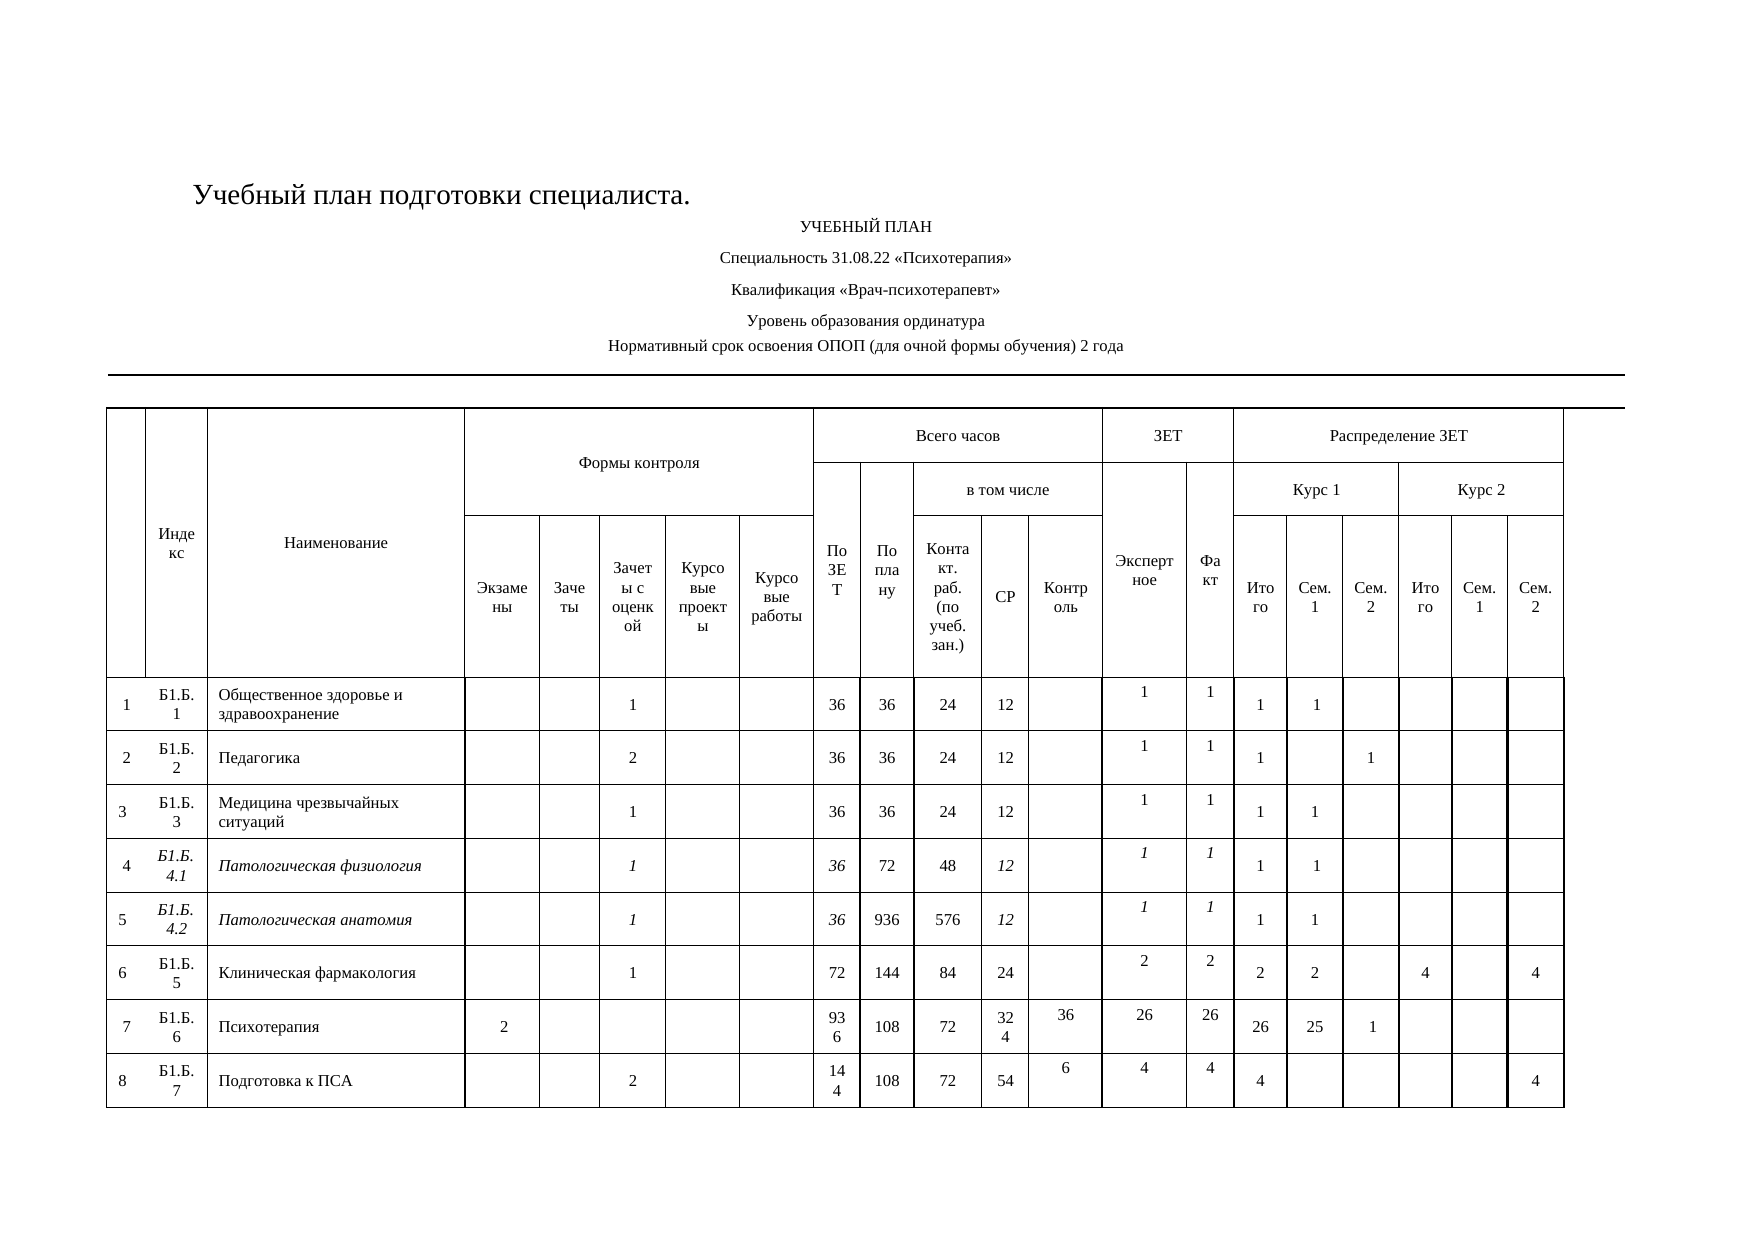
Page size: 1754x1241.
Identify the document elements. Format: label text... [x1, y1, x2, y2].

table_cell 1 [1235, 678, 1286, 730]
table_cell 1 [1103, 785, 1186, 838]
table_cell 72 [915, 1054, 981, 1107]
table_cell Б1.Б.5 [146, 946, 207, 999]
table_cell [740, 731, 813, 784]
table_cell 1 [1344, 1000, 1398, 1053]
table_cell [1344, 678, 1398, 730]
table_cell [1344, 1054, 1398, 1107]
table_cell 36 [814, 731, 859, 784]
table_cell 72 [915, 1000, 981, 1053]
table_cell 26 [1235, 1000, 1286, 1053]
table_cell 1 [1288, 678, 1342, 730]
table_cell 1 [600, 785, 665, 838]
table_cell [1400, 839, 1451, 892]
table_cell [1344, 839, 1398, 892]
table_cell 1 [600, 839, 665, 892]
table_cell [1029, 839, 1101, 892]
table_cell [1029, 731, 1101, 784]
table_cell [1029, 893, 1101, 945]
table_cell [540, 678, 599, 730]
table_cell [466, 731, 539, 784]
table_cell [466, 1054, 539, 1107]
table_cell [1400, 1054, 1451, 1107]
table_cell 1 [600, 946, 665, 999]
table_cell 2 [1103, 946, 1186, 999]
table_cell Б1.Б.1 [146, 678, 207, 730]
table_cell [107, 409, 145, 677]
table_cell 26 [1103, 1000, 1186, 1053]
table_cell [666, 785, 739, 838]
table_cell 144 [861, 946, 913, 999]
table_cell [540, 893, 599, 945]
table_cell Зачеты [540, 516, 599, 677]
table_cell 5 [107, 893, 146, 945]
table_cell 36 [861, 731, 913, 784]
table_cell Нормативный срок освоения ОПОП (для очной формы обучения) 2 года [107, 336, 1624, 374]
table_cell 1 [1187, 785, 1233, 838]
table_cell 1 [1187, 839, 1233, 892]
table_cell [1509, 785, 1563, 838]
table_cell 2 [1288, 946, 1342, 999]
table_cell 144 [814, 1054, 859, 1107]
table_cell Квалификация «Врач-психотерапевт» [107, 273, 1624, 304]
table_cell Патологическая анатомия [208, 893, 464, 945]
table_cell [1029, 678, 1101, 730]
table_cell Б1.Б.4.2 [146, 893, 207, 945]
table_cell [666, 678, 739, 730]
table_cell [1029, 785, 1101, 838]
table_cell 24 [915, 731, 981, 784]
table_cell Медицина чрезвычайных ситуаций [208, 785, 464, 838]
table_cell ЗЕТ [1103, 409, 1233, 462]
table_cell 108 [861, 1000, 913, 1053]
table_cell 36 [814, 678, 859, 730]
table_cell 36 [1029, 1000, 1101, 1053]
table_cell Экспертное [1103, 463, 1186, 677]
table_cell Б1.Б.3 [146, 785, 207, 838]
table_cell [466, 839, 539, 892]
table_cell Индекс [146, 409, 207, 677]
table_cell 72 [814, 946, 859, 999]
table_cell 2 [1187, 946, 1233, 999]
table_cell 4 [1509, 946, 1563, 999]
table_cell Курсовые работы [740, 516, 813, 677]
table_cell 1 [1288, 785, 1342, 838]
table_cell 7 [107, 1000, 146, 1053]
table_cell 24 [915, 785, 981, 838]
table_cell 24 [915, 678, 981, 730]
table_cell 1 [1187, 678, 1233, 730]
table_cell Б1.Б.4.1 [146, 839, 207, 892]
table_cell [107, 375, 1624, 407]
table_cell Курс 1 [1234, 463, 1398, 515]
table_cell По ЗЕТ [814, 463, 860, 677]
table_cell 36 [861, 785, 913, 838]
table_cell Клиническая фармакология [208, 946, 464, 999]
table_cell 1 [1187, 893, 1233, 945]
table_cell [1453, 893, 1506, 945]
table_cell 12 [982, 731, 1028, 784]
table_cell Итого [1234, 516, 1286, 677]
table_cell [740, 839, 813, 892]
table_cell 72 [861, 839, 913, 892]
table_cell 6 [107, 946, 146, 999]
table_cell Педагогика [208, 731, 464, 784]
table_cell Сем. 1 [1287, 516, 1342, 677]
table_cell Всего часов [814, 409, 1102, 462]
table_cell Контакт. раб. (по учеб. зан.) [914, 516, 981, 677]
table_cell 1 [1103, 731, 1186, 784]
table_cell [1400, 893, 1451, 945]
table_cell 1 [1235, 785, 1286, 838]
table_cell [1400, 678, 1451, 730]
table_cell Сем. 2 [1343, 516, 1398, 677]
table_cell Наименование [208, 409, 464, 677]
table_cell 936 [861, 893, 913, 945]
table_cell [666, 946, 739, 999]
table_cell 48 [915, 839, 981, 892]
table_cell 4 [1400, 946, 1451, 999]
table_cell 324 [982, 1000, 1028, 1053]
text Учебный план подготовки специалиста. [118, 177, 1636, 211]
table_cell Патологическая физиология [208, 839, 464, 892]
table_cell Психотерапия [208, 1000, 464, 1053]
table_cell [1509, 839, 1563, 892]
table_cell [600, 1000, 665, 1053]
table_cell Итого [1399, 516, 1451, 677]
table_cell [540, 731, 599, 784]
table_cell 24 [982, 946, 1028, 999]
table_cell 4 [107, 839, 146, 892]
table_cell Сем. 1 [1452, 516, 1507, 677]
table_cell [1453, 1054, 1506, 1107]
table_cell 36 [861, 678, 913, 730]
table_cell 2 [600, 731, 665, 784]
table_cell [1400, 785, 1451, 838]
table_cell 4 [1235, 1054, 1286, 1107]
table_cell 1 [1187, 731, 1233, 784]
table_cell Зачеты с оценкой [600, 516, 665, 677]
table_cell Уровень образования ординатура [107, 305, 1624, 336]
table_cell 12 [982, 678, 1028, 730]
table_cell 1 [1288, 893, 1342, 945]
table_cell [1509, 1000, 1563, 1053]
table_cell 3 [107, 785, 146, 838]
table_cell [1453, 1000, 1506, 1053]
table_cell [1453, 785, 1506, 838]
table_cell [540, 1054, 599, 1107]
table_cell 2 [466, 1000, 539, 1053]
table_cell По плану [861, 463, 913, 677]
table_cell Б1.Б.2 [146, 731, 207, 784]
table_cell [1400, 1000, 1451, 1053]
table_cell Общественное здоровье и здравоохранение [208, 678, 464, 730]
table_cell 1 [1344, 731, 1398, 784]
table_cell Специальность 31.08.22 «Психотерапия» [107, 242, 1624, 273]
table_cell 8 [107, 1054, 146, 1107]
table_cell [1509, 678, 1563, 730]
table_cell 4 [1103, 1054, 1186, 1107]
table_cell 1 [1103, 678, 1186, 730]
table_cell [1453, 731, 1506, 784]
table_cell [466, 678, 539, 730]
table_cell Экзамены [465, 516, 539, 677]
table_cell Подготовка к ПСА [208, 1054, 464, 1107]
table_cell [1029, 946, 1101, 999]
table_cell [1400, 731, 1451, 784]
table_cell 2 [1235, 946, 1286, 999]
table_cell 12 [982, 785, 1028, 838]
table_cell [466, 893, 539, 945]
table_cell [1344, 893, 1398, 945]
table_cell 4 [1187, 1054, 1233, 1107]
table_cell [540, 946, 599, 999]
table_cell Сем. 2 [1508, 516, 1563, 677]
table_cell [740, 893, 813, 945]
table_cell 108 [861, 1054, 913, 1107]
table_cell 1 [107, 678, 146, 730]
table_cell [1288, 731, 1342, 784]
table_cell Б1.Б.6 [146, 1000, 207, 1053]
table_cell 576 [915, 893, 981, 945]
table_cell Б1.Б.7 [146, 1054, 207, 1107]
table_header УЧЕБНЫЙ ПЛАН [107, 211, 1624, 242]
table_cell 36 [814, 839, 859, 892]
table_cell [540, 839, 599, 892]
table_cell [540, 785, 599, 838]
table_cell 1 [1103, 839, 1186, 892]
table_cell 25 [1288, 1000, 1342, 1053]
table_cell Контроль [1029, 516, 1102, 677]
table_cell СР [982, 516, 1028, 677]
table_cell [1509, 731, 1563, 784]
table_cell 84 [915, 946, 981, 999]
table_cell 2 [600, 1054, 665, 1107]
table_cell 1 [1103, 893, 1186, 945]
table_cell 2 [107, 731, 146, 784]
table_cell [466, 785, 539, 838]
table_cell [1453, 839, 1506, 892]
table_cell 1 [1235, 839, 1286, 892]
table_cell 4 [1509, 1054, 1563, 1107]
table_cell 6 [1029, 1054, 1101, 1107]
table_cell 36 [814, 893, 859, 945]
table_cell [740, 678, 813, 730]
table_cell [740, 946, 813, 999]
table_cell [1344, 785, 1398, 838]
table_cell Распределение ЗЕТ [1234, 409, 1563, 462]
table_cell 54 [982, 1054, 1028, 1107]
table_cell 12 [982, 893, 1028, 945]
table_cell 936 [814, 1000, 859, 1053]
table_cell Факт [1187, 463, 1233, 677]
table_cell 1 [1288, 839, 1342, 892]
table_cell 1 [600, 678, 665, 730]
table_cell в том числе [914, 463, 1102, 515]
table_cell [540, 1000, 599, 1053]
table_cell [666, 1054, 739, 1107]
table_cell 26 [1187, 1000, 1233, 1053]
table_cell [666, 839, 739, 892]
table_cell Курс 2 [1399, 463, 1563, 515]
table_cell [740, 785, 813, 838]
table_cell [740, 1054, 813, 1107]
table_cell Курсовые проекты [666, 516, 739, 677]
table_cell Формы контроля [465, 409, 813, 515]
table_cell [666, 1000, 739, 1053]
table_cell 12 [982, 839, 1028, 892]
table_cell 1 [600, 893, 665, 945]
table_cell [666, 893, 739, 945]
table_cell 36 [814, 785, 859, 838]
table_cell [666, 731, 739, 784]
table_cell [1288, 1054, 1342, 1107]
table_cell [1453, 678, 1506, 730]
table_cell [466, 946, 539, 999]
table_cell 1 [1235, 893, 1286, 945]
table_cell [740, 1000, 813, 1053]
table_cell 1 [1235, 731, 1286, 784]
table_cell [1344, 946, 1398, 999]
table_cell [1509, 893, 1563, 945]
table_cell [1453, 946, 1506, 999]
